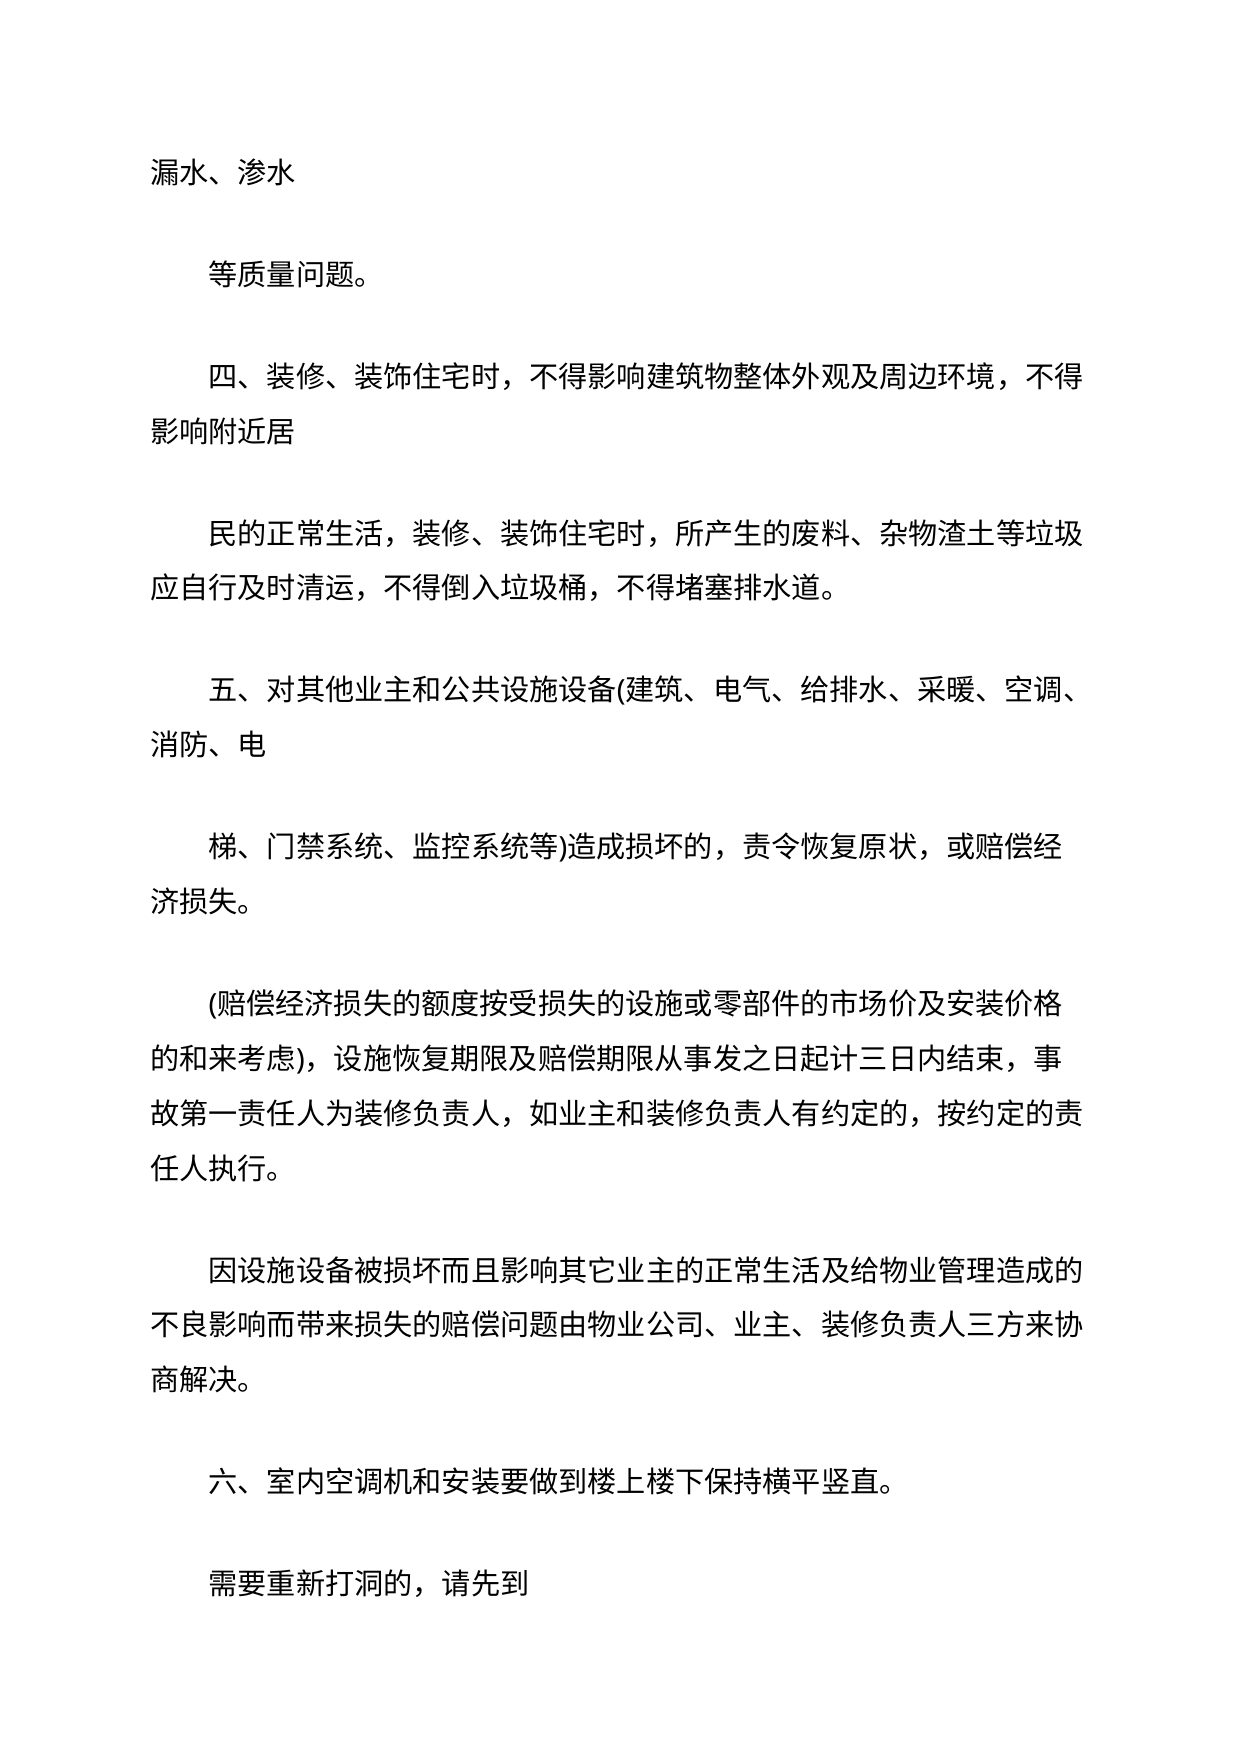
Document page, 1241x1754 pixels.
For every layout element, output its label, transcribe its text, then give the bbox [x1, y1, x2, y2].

text 需要重新打洞的，请先到 [150, 1560, 1090, 1603]
text 梯、门禁系统、监控系统等)造成损坏的，责令恢复原状，或赔偿经济损失。 [150, 824, 1090, 921]
text 四、装修、装饰住宅时，不得影响建筑物整体外观及周边环境，不得影响附近居 [150, 353, 1090, 451]
text 因设施设备被损坏而且影响其它业主的正常生活及给物业管理造成的不良影响而带来损失的赔偿问题由物业公司、业主、装修负责人三方来协商解决。 [150, 1247, 1090, 1399]
text (赔偿经济损失的额度按受损失的设施或零部件的市场价及安装价格的和来考虑)，设施恢复期限及赔偿期限从事发之日起计三日内结束，事故第一责任人为装修负责人，如业主和装修负责人有约定的，按约定的责任人执行。 [150, 980, 1090, 1188]
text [150, 150, 1090, 192]
text 等质量问题。 [150, 252, 1090, 294]
text 六、室内空调机和安装要做到楼上楼下保持横平竖直。 [150, 1459, 1090, 1501]
text 五、对其他业主和公共设施设备(建筑、电气、给排水、采暖、空调、消防、电 [150, 667, 1090, 764]
text 民的正常生活，装修、装饰住宅时，所产生的废料、杂物渣土等垃圾应自行及时清运，不得倒入垃圾桶，不得堵塞排水道。 [150, 510, 1090, 607]
